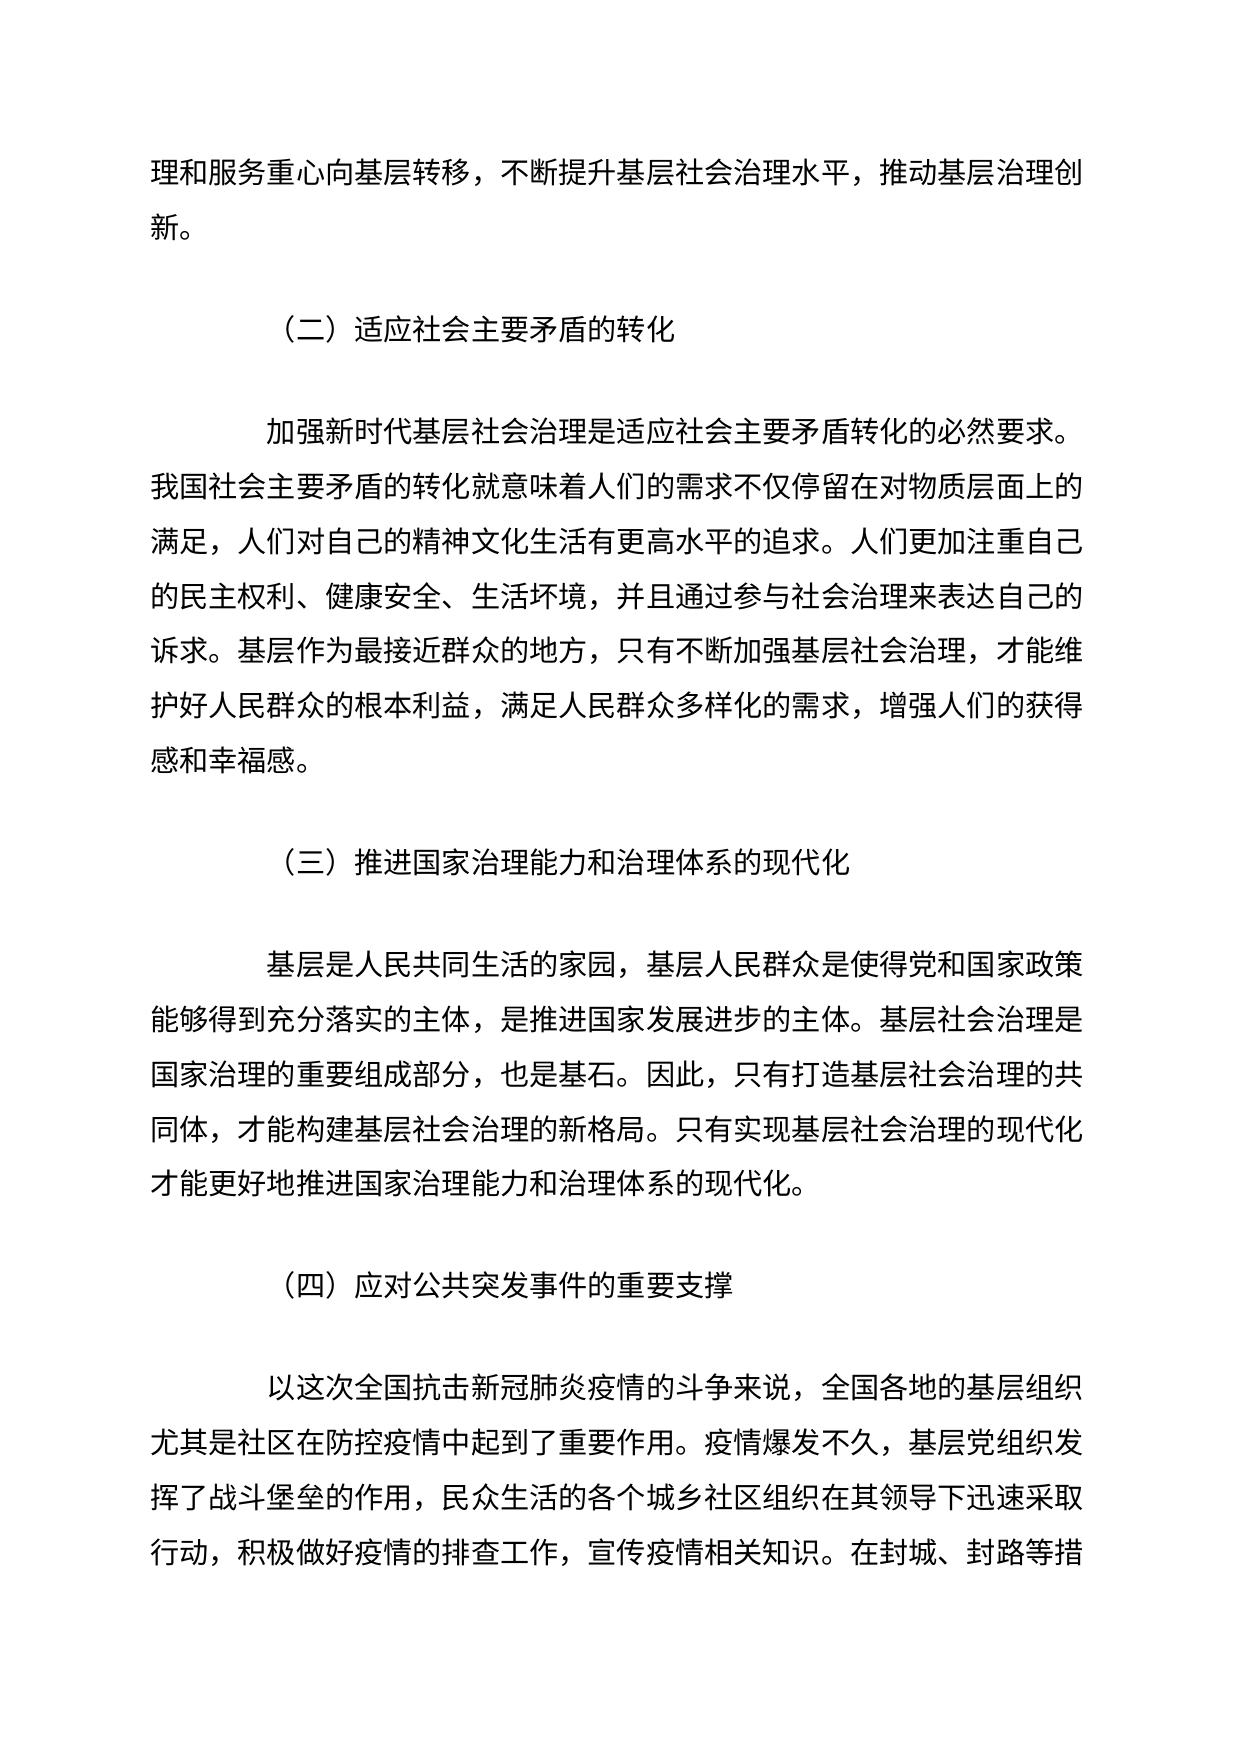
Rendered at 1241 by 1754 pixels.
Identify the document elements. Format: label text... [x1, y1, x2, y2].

text （三）推进国家治理能力和治理体系的现代化 [150, 839, 1090, 882]
text 基层是人民共同生活的家园，基层人民群众是使得党和国家政策能够得到充分落实的主体，是推进国家发展进步的主体。基层社会治理是国家治理的重要组成部分，也是基石。因此，只有打造基层社会治理的共同体，才能构建基层社会治理的新格局。只有实现基层社会治理的现代化才能更好地推进国家治理能力和治理体系的现代化。 [150, 941, 1090, 1203]
text （四）应对公共突发事件的重要支撑 [150, 1263, 1090, 1305]
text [150, 1364, 1090, 1571]
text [150, 150, 1090, 247]
text 加强新时代基层社会治理是适应社会主要矛盾转化的必然要求。我国社会主要矛盾的转化就意味着人们的需求不仅停留在对物质层面上的满足，人们对自己的精神文化生活有更高水平的追求。人们更加注重自己的民主权利、健康安全、生活坏境，并且通过参与社会治理来表达自己的诉求。基层作为最接近群众的地方，只有不断加强基层社会治理，才能维护好人民群众的根本利益，满足人民群众多样化的需求，增强人们的获得感和幸福感。 [150, 408, 1090, 780]
text （二）适应社会主要矛盾的转化 [150, 307, 1090, 349]
